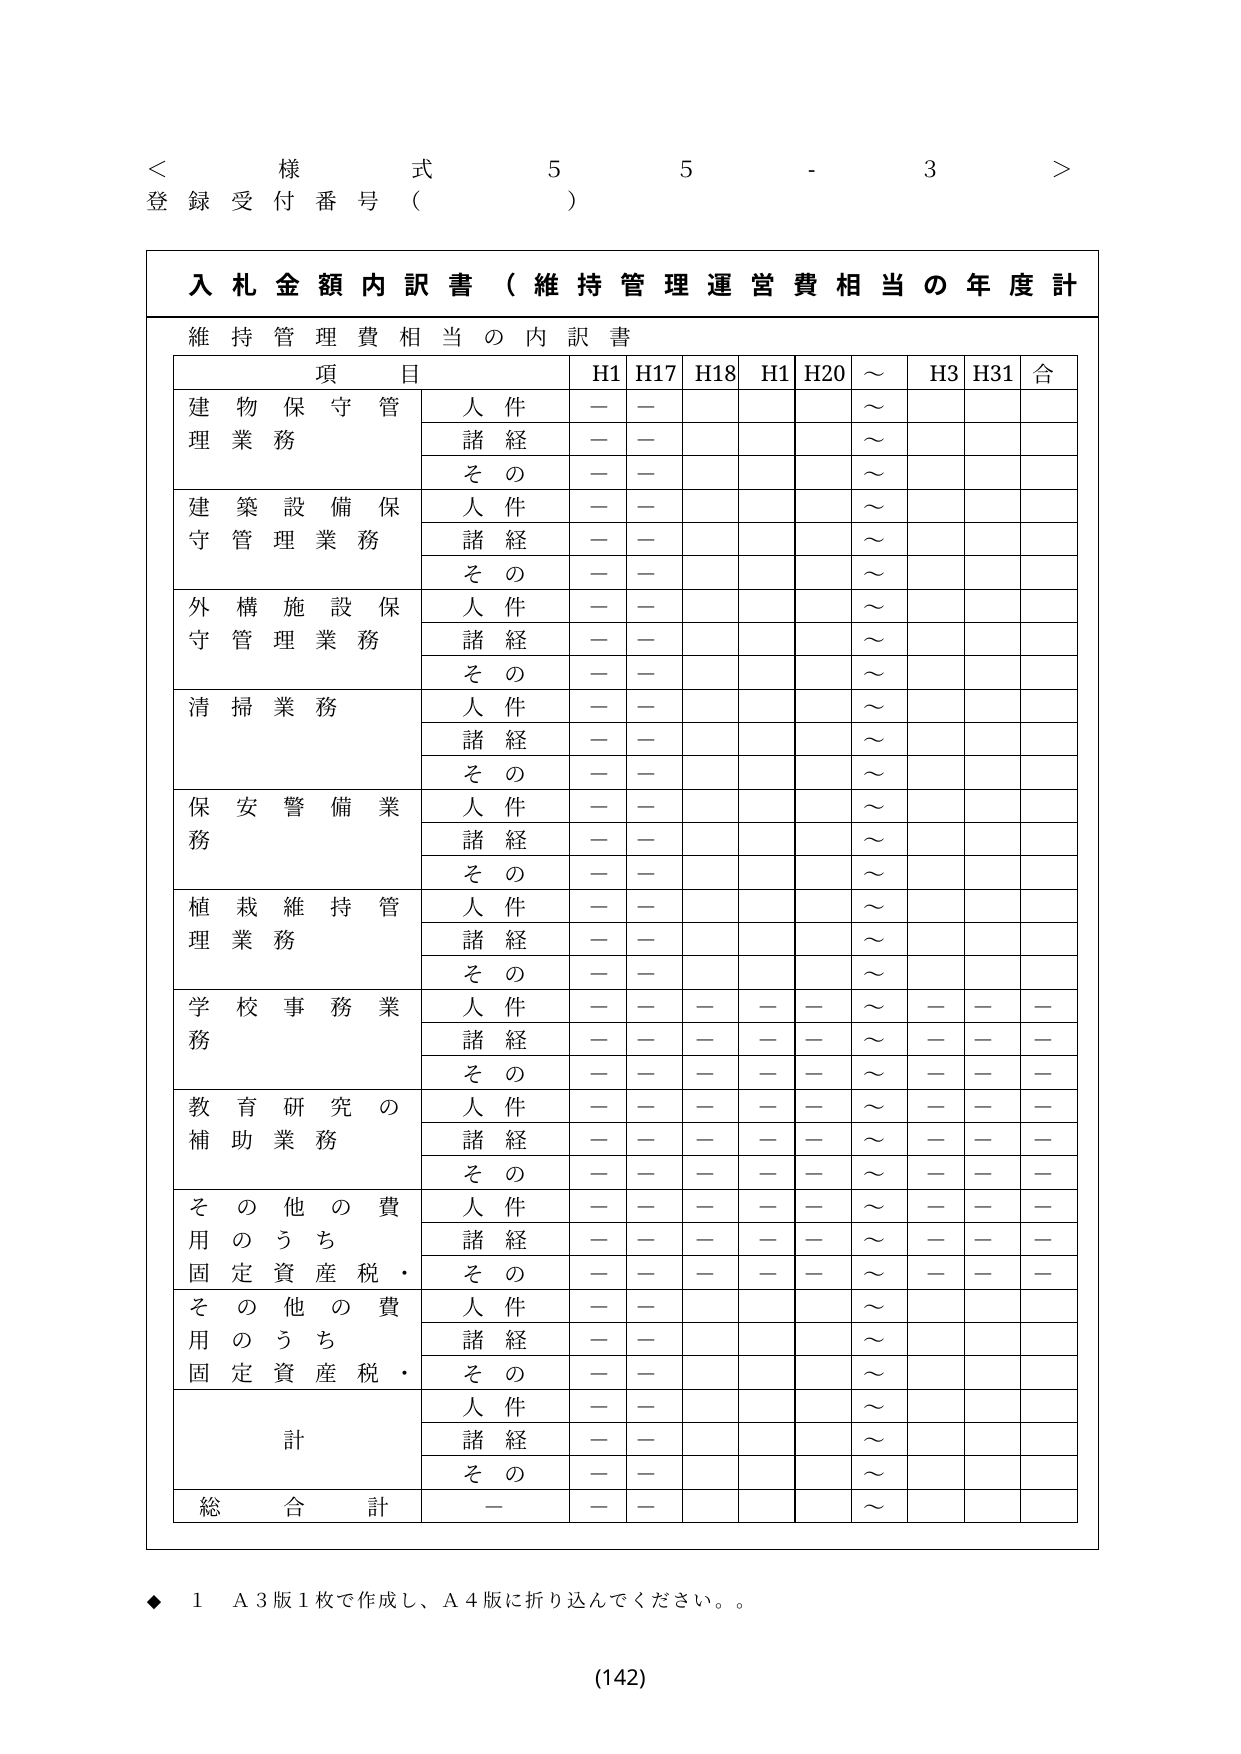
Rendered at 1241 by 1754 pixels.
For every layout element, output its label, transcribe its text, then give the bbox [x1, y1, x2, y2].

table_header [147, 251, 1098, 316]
text ＜様式５５-３＞ 登録受付番号（ ） [147, 151, 1093, 217]
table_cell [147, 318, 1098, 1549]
text ◆ １ Ａ３版１枚で作成し、Ａ４版に折り込んでください。。 [147, 1583, 1093, 1616]
